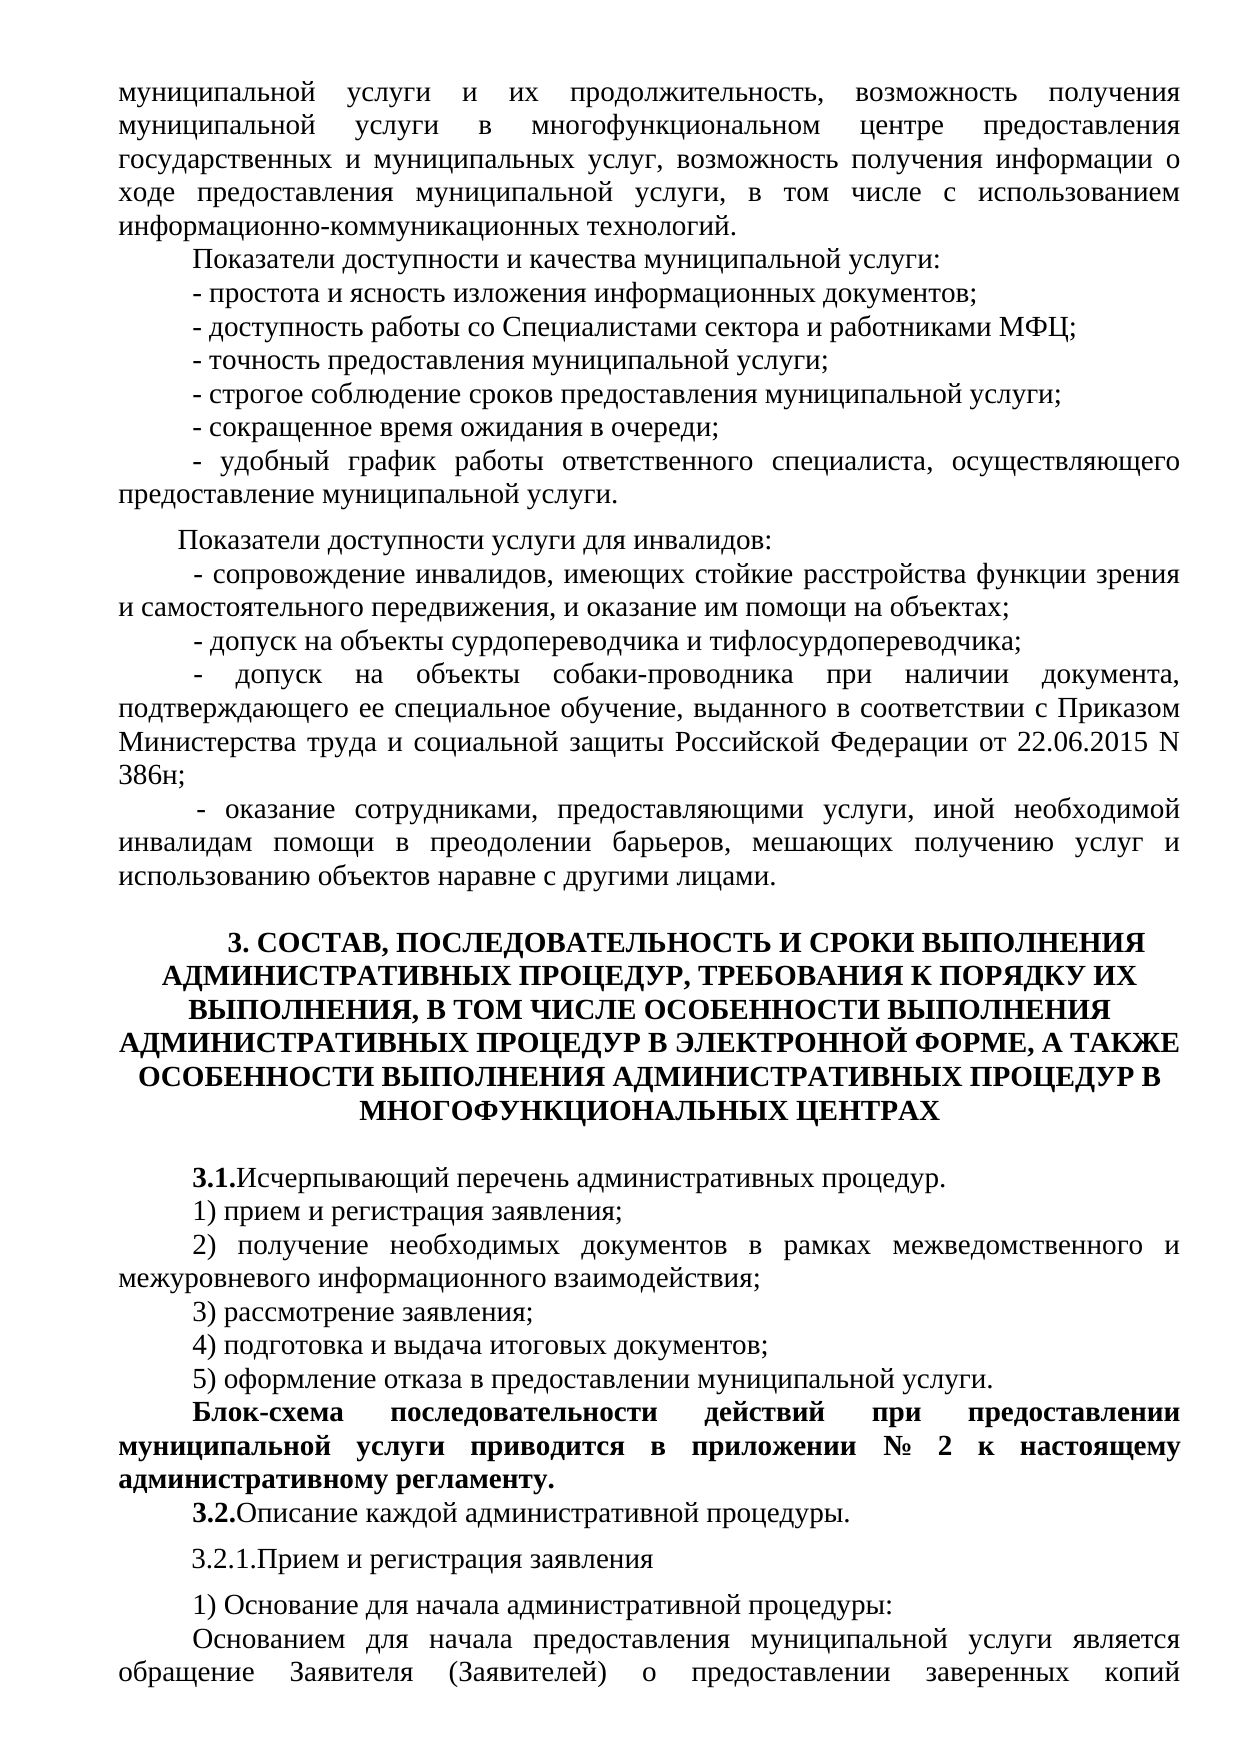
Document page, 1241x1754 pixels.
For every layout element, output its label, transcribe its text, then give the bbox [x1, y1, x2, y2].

text - доступность работы со Специалистами сектора и работниками МФЦ; [118, 309, 1181, 342]
text - удобный график работы ответственного специалиста, осуществляющего предоставление муниципальной услуги. [118, 443, 1181, 510]
text Показатели доступности и качества муниципальной услуги: [118, 242, 1181, 275]
list - сопровождение инвалидов, имеющих стойкие расстройства функции зрения и самостоятельного передвижения, и оказание им помощи на объектах; [118, 556, 1181, 623]
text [118, 74, 1181, 242]
text 2) получение необходимых документов в рамках межведомственного и межуровневого информационного взаимодействия; [118, 1227, 1181, 1294]
text 1) Основание для начала административной процедуры: [118, 1587, 1181, 1621]
text - точность предоставления муниципальной услуги; [118, 342, 1181, 376]
text 4) подготовка и выдача итоговых документов; [118, 1327, 1181, 1361]
text Показатели доступности услуги для инвалидов: [118, 522, 1181, 556]
text Блок-схема последовательности действий при предоставлении муниципальной услуги приводится в приложении № 2 к настоящему административному регламенту. [118, 1394, 1181, 1495]
text - сокращенное время ожидания в очереди; [118, 409, 1181, 443]
text - простота и ясность изложения информационных документов; [118, 275, 1181, 309]
list - допуск на объекты собаки-проводника при наличии документа, подтверждающего ее специальное обучение, выданного в соответствии с Приказом Министерства труда и социальной защиты Российской Федерации от 22.06.2015 N 386н; [118, 657, 1181, 791]
text - оказание сотрудниками, предоставляющими услуги, иной необходимой инвалидам помощи в преодолении барьеров, мешающих получению услуг и использованию объектов наравне с другими лицами. [118, 791, 1181, 891]
text 1) прием и регистрация заявления; [118, 1193, 1181, 1227]
text 3.2.Описание каждой административной процедуры. [118, 1495, 1181, 1529]
text 3. СОСТАВ, ПОСЛЕДОВАТЕЛЬНОСТЬ И СРОКИ ВЫПОЛНЕНИЯ АДМИНИСТРАТИВНЫХ ПРОЦЕДУР, ТРЕБОВАНИЯ К ПОРЯДКУ ИХ ВЫПОЛНЕНИЯ, В ТОМ ЧИСЛЕ ОСОБЕННОСТИ ВЫПОЛНЕНИЯ АДМИНИСТРАТИВНЫХ ПРОЦЕДУР В ЭЛЕКТРОННОЙ ФОРМЕ, А ТАКЖЕ ОСОБЕННОСТИ ВЫПОЛНЕНИЯ АДМИНИСТРАТИВНЫХ ПРОЦЕДУР В МНОГОФУНКЦИОНАЛЬНЫХ ЦЕНТРАХ [118, 925, 1181, 1126]
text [118, 1621, 1181, 1688]
text 3.2.1.Прием и регистрация заявления [118, 1541, 1181, 1575]
text - строгое соблюдение сроков предоставления муниципальной услуги; [118, 376, 1181, 409]
text 5) оформление отказа в предоставлении муниципальной услуги. [118, 1361, 1181, 1394]
text 3.1.Исчерпывающий перечень административных процедур. [118, 1160, 1181, 1193]
list - допуск на объекты сурдопереводчика и тифлосурдопереводчика; [193, 623, 1181, 657]
text 3) рассмотрение заявления; [118, 1294, 1181, 1327]
